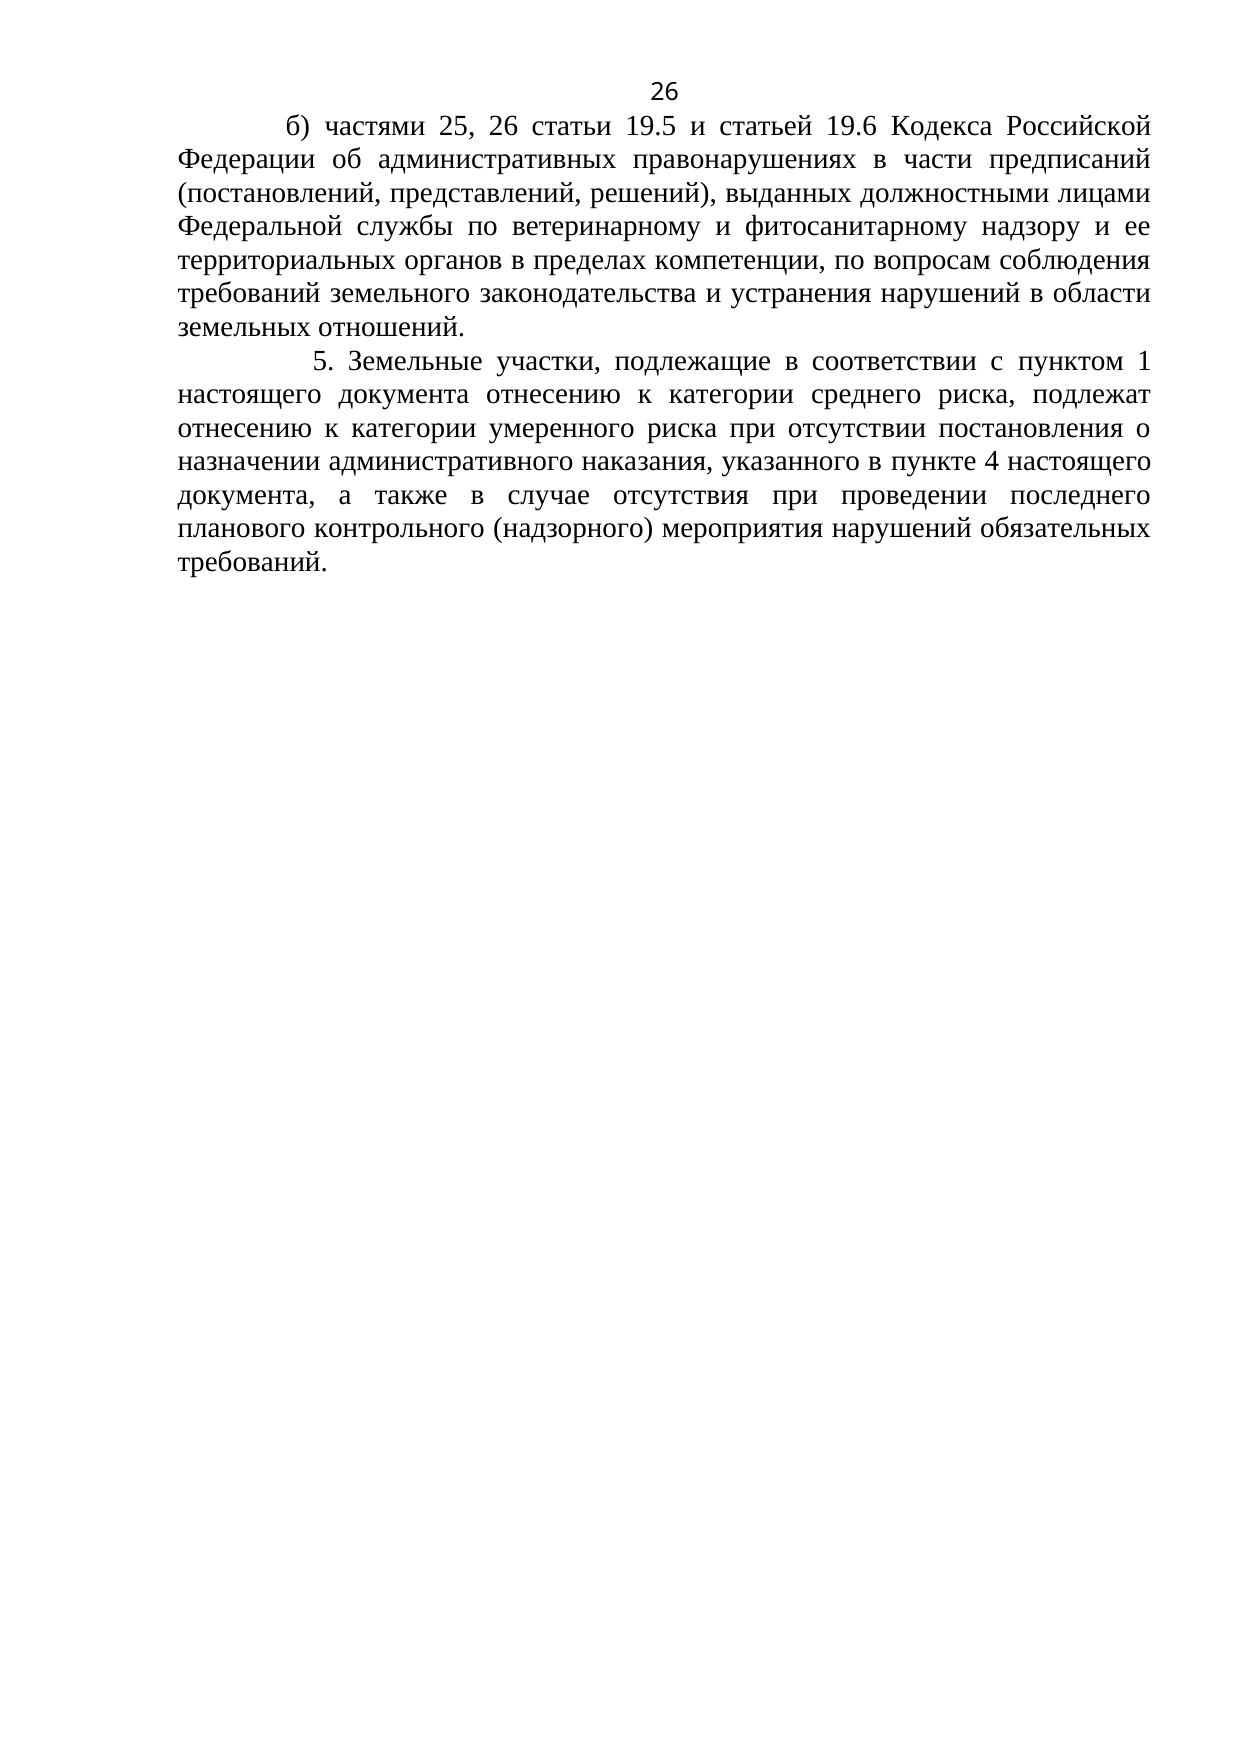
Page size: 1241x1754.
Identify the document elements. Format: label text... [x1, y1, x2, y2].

text б) частями 25, 26 статьи 19.5 и статьей 19.6 Кодекса Российской Федерации об административных правонарушениях в части предписаний (постановлений, представлений, решений), выданных должностными лицами Федеральной службы по ветеринарному и фитосанитарному надзору и ее территориальных органов в пределах компетенции, по вопросам соблюдения требований земельного законодательства и устранения нарушений в области земельных отношений. [177, 108, 1152, 343]
text 5. Земельные участки, подлежащие в соответствии с пунктом 1 настоящего документа отнесению к категории среднего риска, подлежат отнесению к категории умеренного риска при отсутствии постановления о назначении административного наказания, указанного в пункте 4 настоящего документа, а также в случае отсутствия при проведении последнего планового контрольного (надзорного) мероприятия нарушений обязательных требований. [177, 343, 1152, 577]
